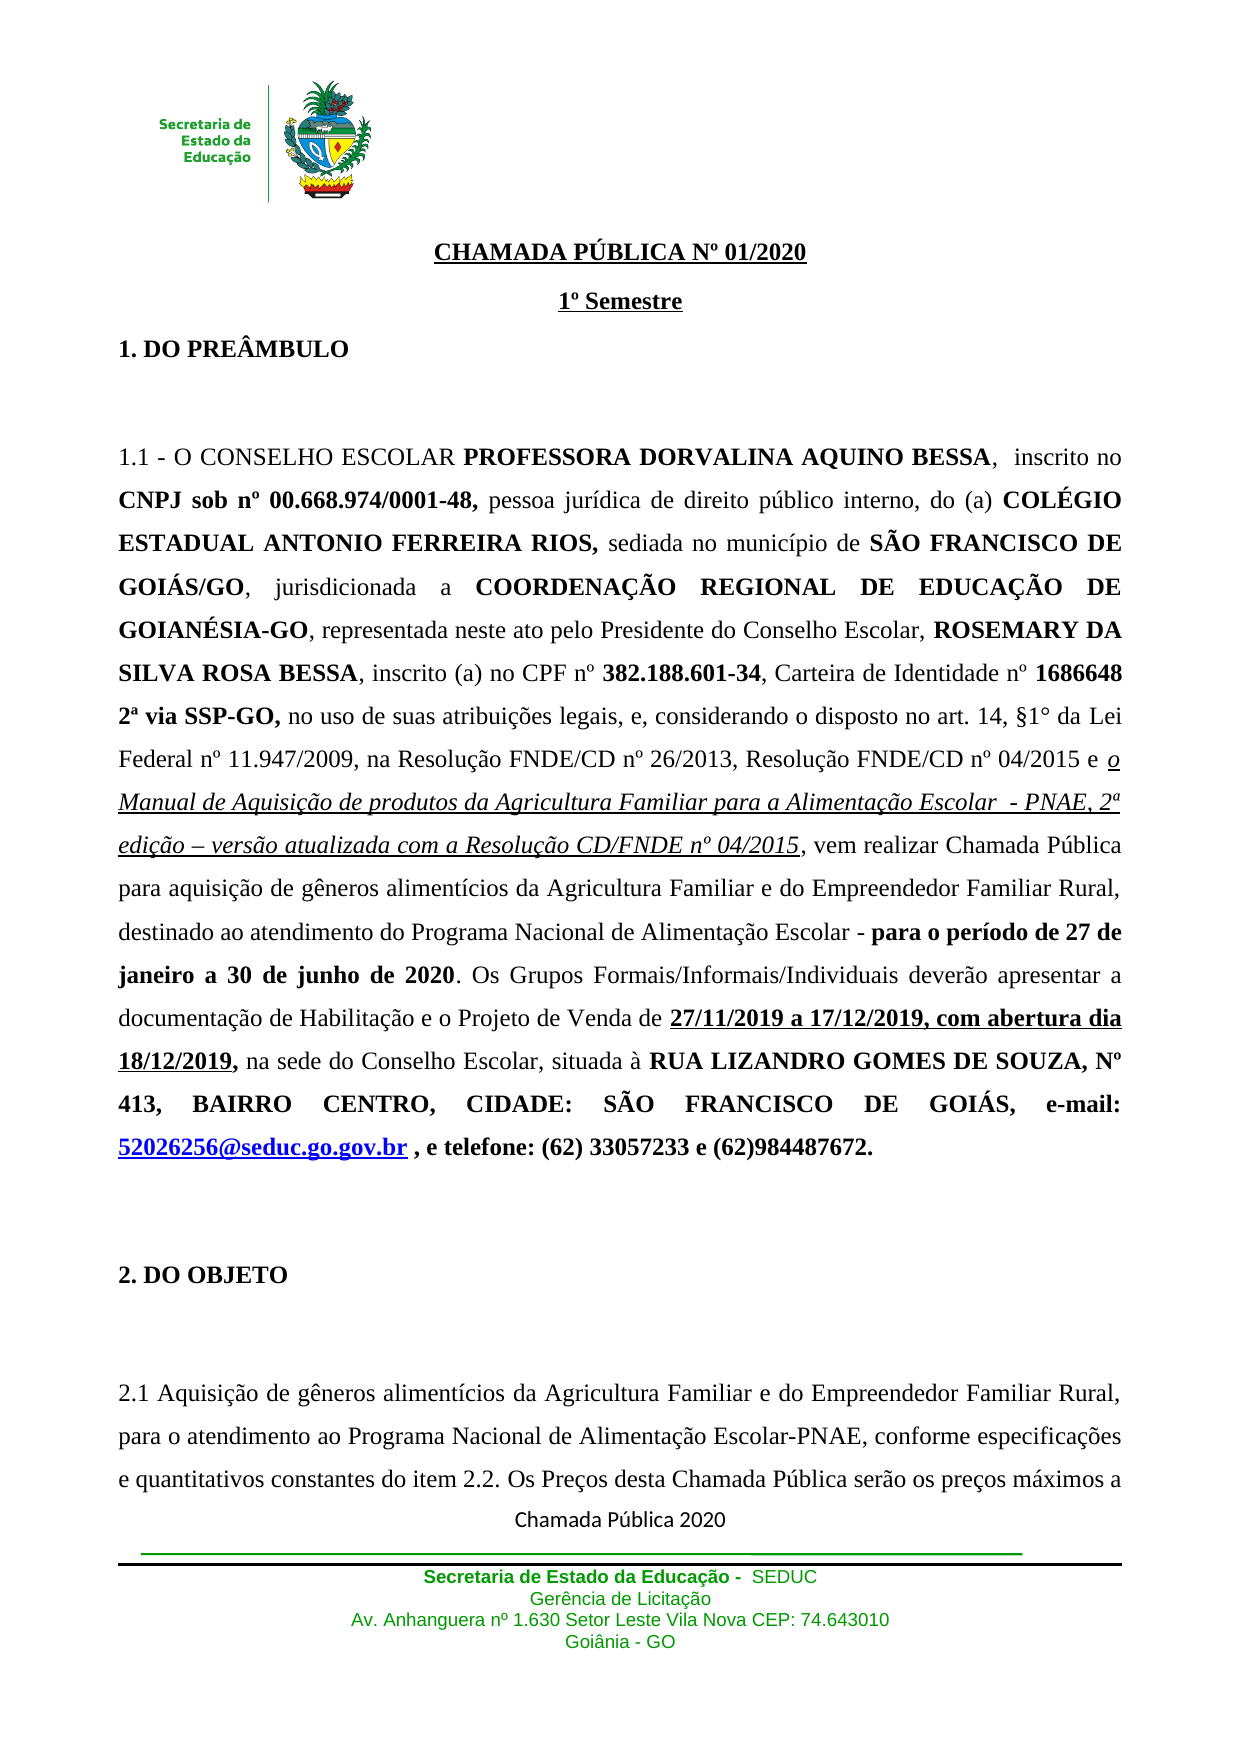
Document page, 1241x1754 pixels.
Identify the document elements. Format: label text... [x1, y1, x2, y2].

picture [118, 73, 412, 210]
text 1º Semestre [118, 286, 1122, 314]
text 1.1 - O CONSELHO ESCOLAR PROFESSORA DORVALINA AQUINO BESSA, inscrito no CNPJ sob nº 00.668.974/0001-48, pessoa jurídica de direito público interno, do (a) COLÉGIO ESTADUAL ANTONIO FERREIRA RIOS, sediada no município de SÃO FRANCISCO DE GOIÁS/GO, jurisdicionada a COORDENAÇÃO REGIONAL DE EDUCAÇÃO DE GOIANÉSIA-GO, representada neste ato pelo Presidente do Conselho Escolar, ROSEMARY DA SILVA ROSA BESSA, inscrito (a) no CPF nº 382.188.601-34, Carteira de Identidade nº 1686648 2ª via SSP-GO, no uso de suas atribuições legais, e, considerando o disposto no art. 14, §1° da Lei Federal nº 11.947/2009, na Resolução FNDE/CD nº 26/2013, Resolução FNDE/CD nº 04/2015 e o Manual de Aquisição de produtos da Agricultura Familiar para a Alimentação Escolar - PNAE, 2ª edição – versão atualizada com a Resolução CD/FNDE nº 04/2015, vem realizar Chamada Pública para aquisição de gêneros alimentícios da Agricultura Familiar e do Empreendedor Familiar Rural, destinado ao atendimento do Programa Nacional de Alimentação Escolar - para o período de 27 de janeiro a 30 de junho de 2020. Os Grupos Formais/Informais/Individuais deverão apresentar a documentação de Habilitação e o Projeto de Venda de 27/11/2019 a 17/12/2019, com abertura dia 18/12/2019, na sede do Conselho Escolar, situada à RUA LIZANDRO GOMES DE SOUZA, Nº 413, BAIRRO CENTRO, CIDADE: SÃO FRANCISCO DE GOIÁS, e-mail: 52026256@seduc.go.gov.br , e telefone: (62) 33057233 e (62)984487672. [118, 442, 1122, 1161]
text CHAMADA PÚBLICA Nº 01/2020 [118, 237, 1122, 266]
text 2. DO OBJETO [118, 1260, 1122, 1289]
text 1. DO PREÂMBULO [118, 334, 1122, 363]
